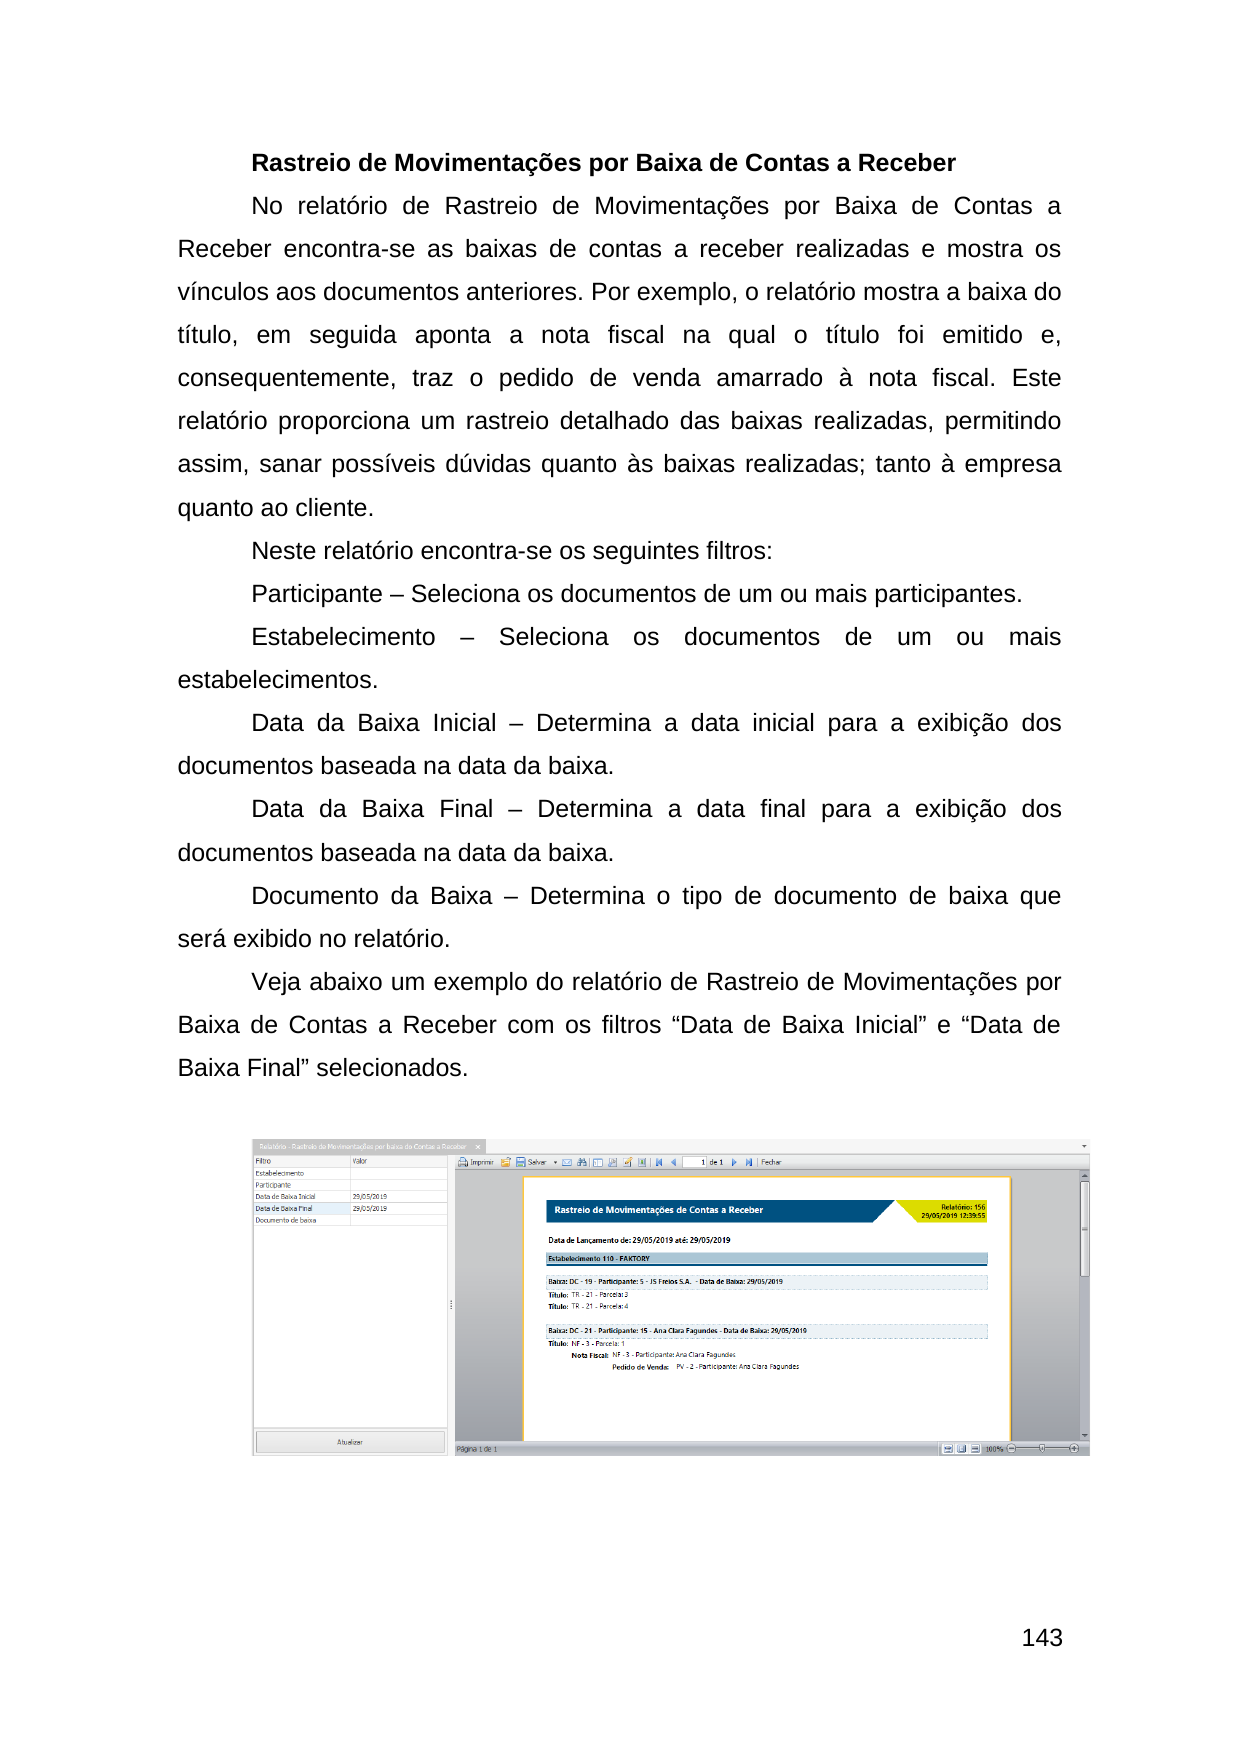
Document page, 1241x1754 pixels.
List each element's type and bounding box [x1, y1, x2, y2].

picture [251, 1139, 1091, 1456]
